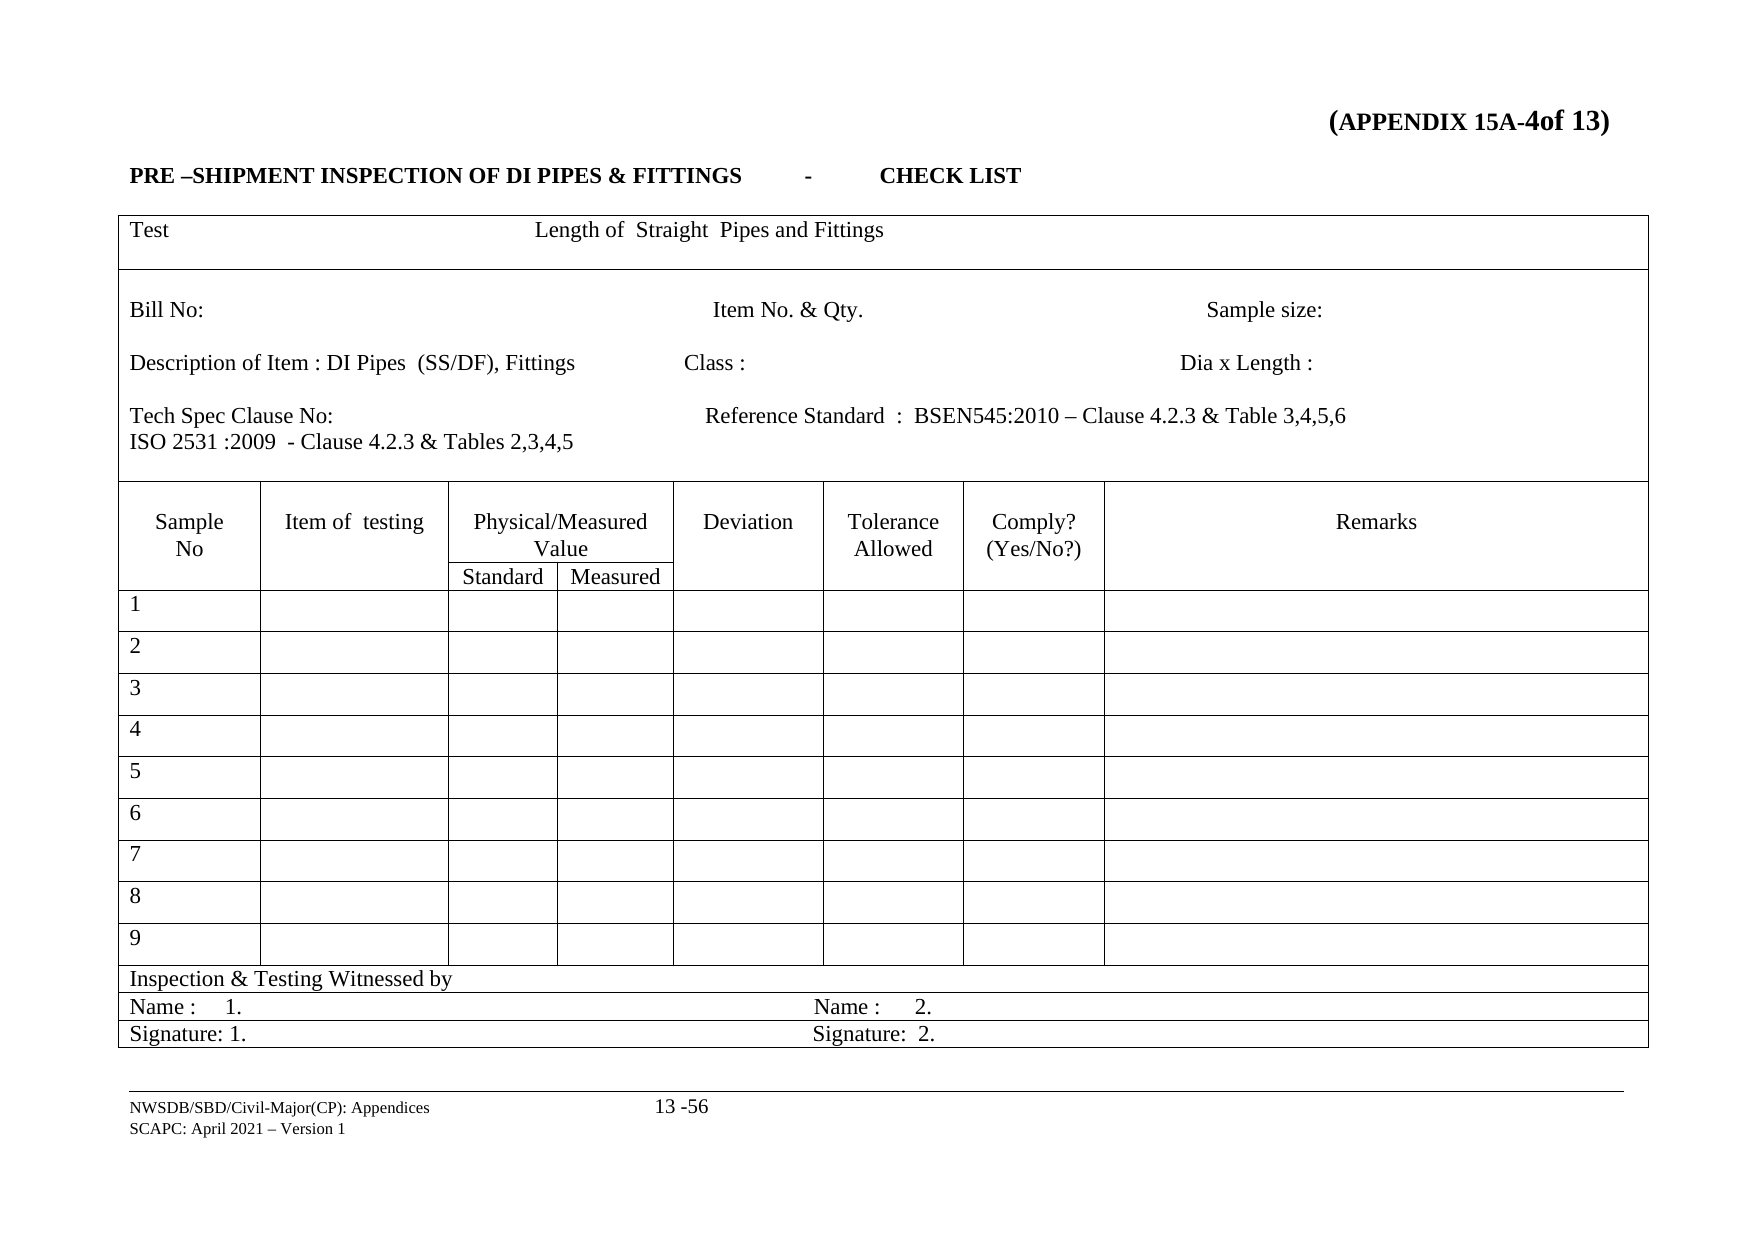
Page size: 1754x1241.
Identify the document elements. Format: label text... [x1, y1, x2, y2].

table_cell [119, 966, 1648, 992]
text (Appendix 15A-4of 13) [129, 103, 1610, 136]
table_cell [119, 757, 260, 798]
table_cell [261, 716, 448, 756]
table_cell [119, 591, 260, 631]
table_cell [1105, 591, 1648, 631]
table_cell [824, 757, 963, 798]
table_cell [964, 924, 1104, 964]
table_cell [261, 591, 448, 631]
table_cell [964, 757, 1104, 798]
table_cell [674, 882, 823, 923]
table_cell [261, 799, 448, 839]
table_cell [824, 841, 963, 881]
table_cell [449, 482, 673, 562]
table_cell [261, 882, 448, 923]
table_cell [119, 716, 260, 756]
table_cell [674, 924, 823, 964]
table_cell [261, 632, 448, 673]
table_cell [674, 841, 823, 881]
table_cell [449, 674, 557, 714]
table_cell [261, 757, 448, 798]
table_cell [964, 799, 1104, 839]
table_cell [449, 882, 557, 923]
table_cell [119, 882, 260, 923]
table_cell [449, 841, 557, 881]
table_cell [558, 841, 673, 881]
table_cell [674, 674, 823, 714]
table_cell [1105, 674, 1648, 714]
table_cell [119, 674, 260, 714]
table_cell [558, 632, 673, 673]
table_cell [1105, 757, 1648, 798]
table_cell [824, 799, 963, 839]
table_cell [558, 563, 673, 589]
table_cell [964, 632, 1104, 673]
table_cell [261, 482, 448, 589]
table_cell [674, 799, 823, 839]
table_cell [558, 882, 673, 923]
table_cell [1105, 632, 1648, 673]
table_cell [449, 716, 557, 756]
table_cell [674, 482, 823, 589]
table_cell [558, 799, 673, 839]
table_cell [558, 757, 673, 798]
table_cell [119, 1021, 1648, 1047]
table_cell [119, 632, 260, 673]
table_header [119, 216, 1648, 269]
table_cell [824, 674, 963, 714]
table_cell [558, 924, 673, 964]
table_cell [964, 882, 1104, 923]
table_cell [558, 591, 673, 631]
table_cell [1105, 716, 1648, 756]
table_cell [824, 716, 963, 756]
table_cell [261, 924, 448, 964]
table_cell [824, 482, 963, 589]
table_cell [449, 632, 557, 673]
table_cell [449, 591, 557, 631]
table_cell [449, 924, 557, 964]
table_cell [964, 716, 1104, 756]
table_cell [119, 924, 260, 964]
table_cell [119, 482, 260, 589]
text PRE –SHIPMENT INSPECTION OF DI PIPES & FITTINGS - CHECK LIST [129, 162, 1610, 189]
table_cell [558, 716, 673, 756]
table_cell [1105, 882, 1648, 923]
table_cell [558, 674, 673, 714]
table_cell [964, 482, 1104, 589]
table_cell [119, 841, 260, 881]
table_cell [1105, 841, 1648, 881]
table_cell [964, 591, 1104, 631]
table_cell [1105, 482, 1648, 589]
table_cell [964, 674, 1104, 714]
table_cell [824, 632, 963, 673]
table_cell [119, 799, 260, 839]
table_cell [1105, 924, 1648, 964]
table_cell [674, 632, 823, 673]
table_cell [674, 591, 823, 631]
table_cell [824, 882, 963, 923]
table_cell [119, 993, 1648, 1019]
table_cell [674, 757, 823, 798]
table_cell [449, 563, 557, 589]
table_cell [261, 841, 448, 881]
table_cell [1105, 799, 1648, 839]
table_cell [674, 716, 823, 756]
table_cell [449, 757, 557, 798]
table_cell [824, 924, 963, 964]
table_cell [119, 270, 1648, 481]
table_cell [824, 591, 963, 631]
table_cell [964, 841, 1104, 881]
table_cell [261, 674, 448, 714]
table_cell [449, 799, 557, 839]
